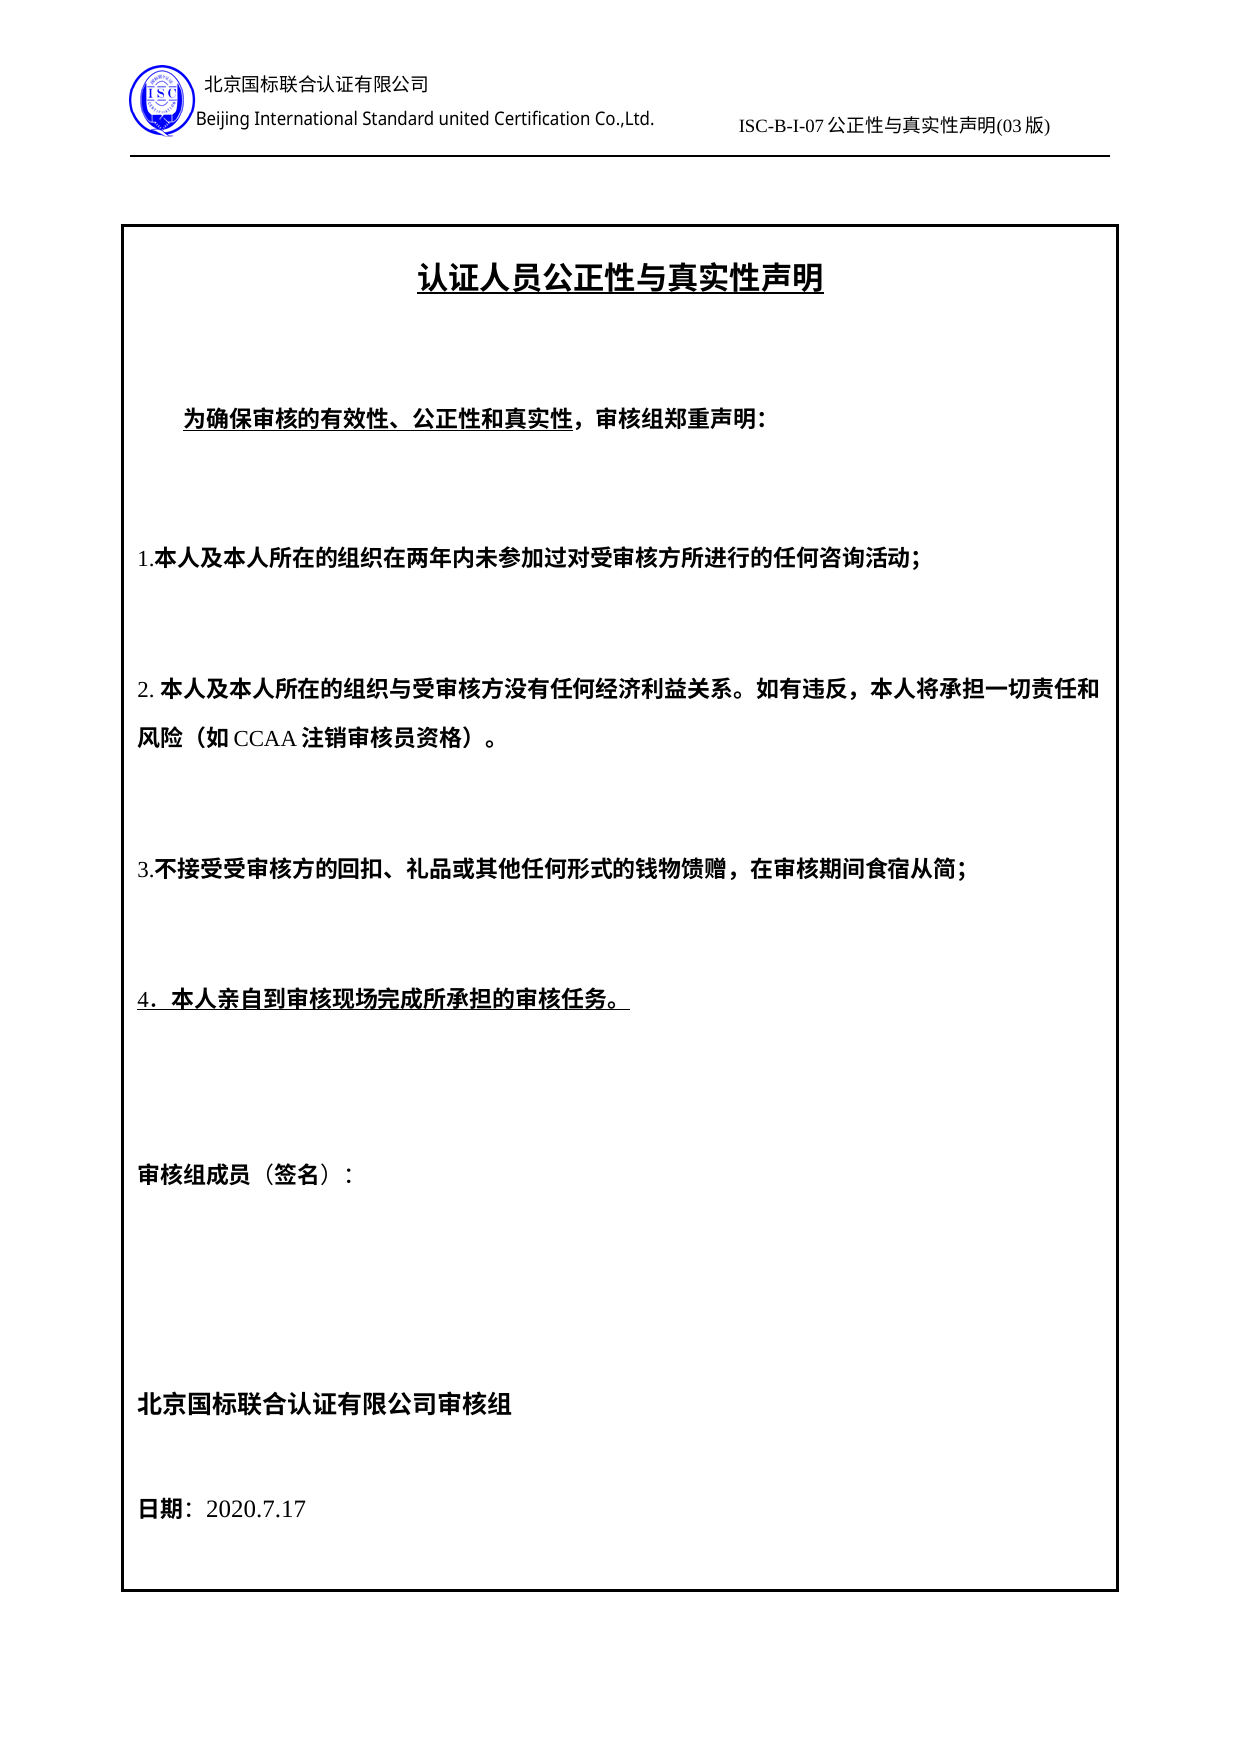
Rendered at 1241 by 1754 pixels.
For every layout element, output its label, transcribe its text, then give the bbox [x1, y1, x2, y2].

picture [129, 65, 198, 137]
table_header 认证人员公正性与真实性声明 为确保审核的有效性、公正性和真实性，审核组郑重声明： 1.本人及本人所在的组织在两年内未参加过对受审核方所进行的任何咨询活动； 2. 本人及本人所在的组织与受审核方没有任何经济利益关系。如有违反，本人将承担一切责任和风险（如CCAA注销审核员资格）。 3.不接受受审核方的回扣、礼品或其他任何形式的钱物馈赠，在审核期间食宿从简； 4．本人亲自到审核现场完成所承担的审核任务。 审核组成员（签名）： 北京国标联合认证有限公司审核组 日期：2020.7.17 [124, 227, 1116, 1589]
